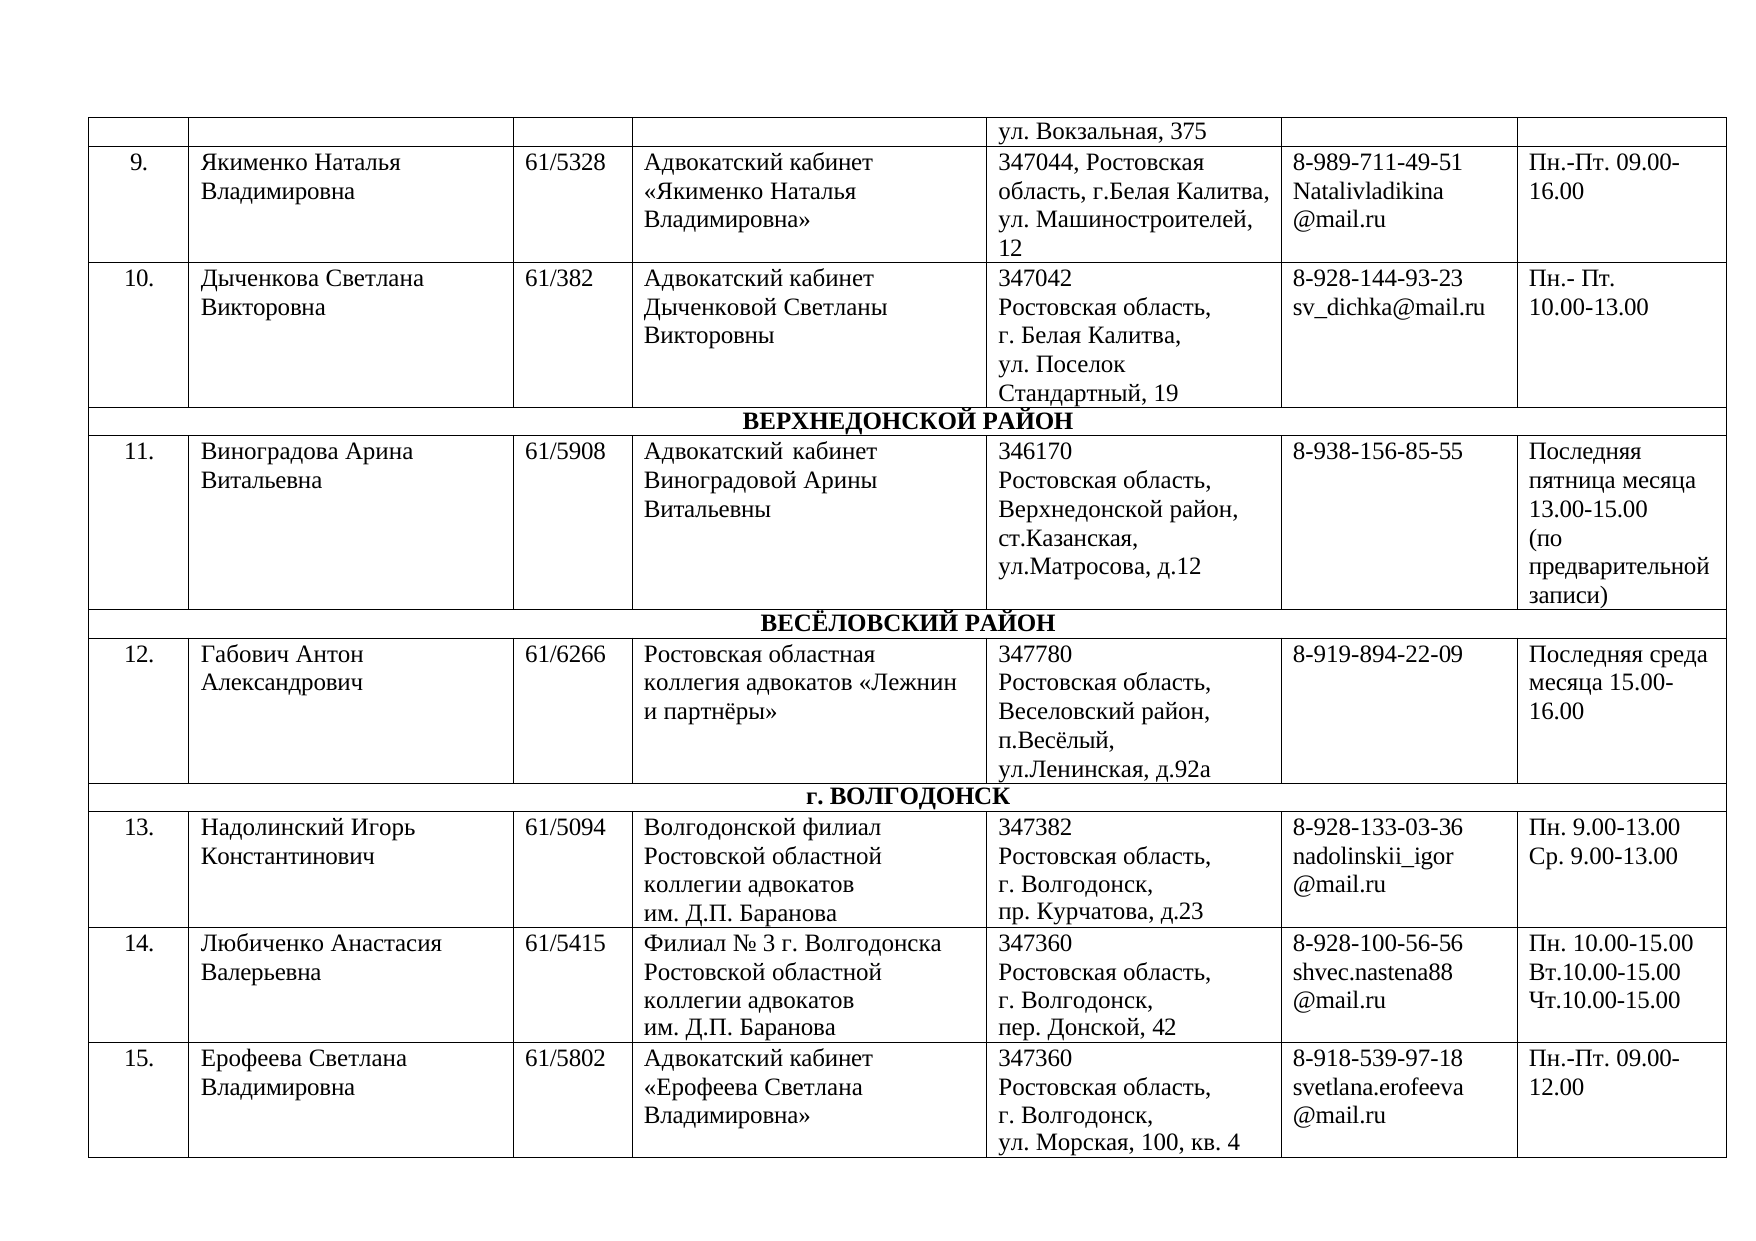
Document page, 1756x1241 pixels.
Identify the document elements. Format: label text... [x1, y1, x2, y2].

table_cell 13. [89, 812, 188, 927]
table_header [633, 118, 986, 146]
table_cell 10. [89, 263, 188, 407]
table_header ул. Вокзальная, 375 [987, 118, 1281, 146]
table_cell Адвокатский кабинет Дыченковой Светланы Викторовны [633, 263, 986, 407]
table_cell Пн. 9.00-13.00 Ср. 9.00-13.00 [1518, 812, 1726, 927]
table_cell Волгодонской филиал Ростовской областной коллегии адвокатов им. Д.П. Баранова [633, 812, 986, 927]
table_cell Пн.-Пт. 09.00- 12.00 [1518, 1043, 1726, 1157]
table_cell г. ВОЛГОДОНСК [89, 784, 1726, 811]
table_cell 8-928-100-56-56 shvec.nastena88 @mail.ru [1282, 928, 1517, 1042]
table_cell Любиченко Анастасия Валерьевна [189, 928, 513, 1042]
table_cell 61/5094 [514, 812, 632, 927]
table_cell 61/6266 [514, 639, 632, 782]
table_cell Адвокатский кабинет «Якименко Наталья Владимировна» [633, 147, 986, 262]
table_cell Пн.-Пт. 09.00- 16.00 [1518, 147, 1726, 262]
table_cell 8-918-539-97-18 svetlana.erofeeva @mail.ru [1282, 1043, 1517, 1157]
table_cell Якименко Наталья Владимировна [189, 147, 513, 262]
table_cell 347382 Ростовская область, г. Волгодонск, пр. Курчатова, д.23 [987, 812, 1281, 927]
table_header [189, 118, 513, 146]
table_cell 347360 Ростовская область, г. Волгодонск, пер. Донской, 42 [987, 928, 1281, 1042]
table_cell 8-919-894-22-09 [1282, 639, 1517, 782]
table_cell Виноградова Арина Витальевна [189, 436, 513, 609]
table_cell Дыченкова Светлана Викторовна [189, 263, 513, 407]
table_cell Адвокатский кабинет «Ерофеева Светлана Владимировна» [633, 1043, 986, 1157]
table_cell Габович Антон Александрович [189, 639, 513, 782]
table_cell 15. [89, 1043, 188, 1157]
table_cell 8-928-144-93-23 sv_dichka@mail.ru [1282, 263, 1517, 407]
table_cell Надолинский Игорь Константинович [189, 812, 513, 927]
table_cell ВЕСЁЛОВСКИЙ РАЙОН [89, 610, 1726, 638]
table_cell Филиал № 3 г. Волгодонска Ростовской областной коллегии адвокатов им. Д.П. Баранова [633, 928, 986, 1042]
table_cell Адвокатский кабинет Виноградовой Арины Витальевны [633, 436, 986, 609]
table_cell 12. [89, 639, 188, 782]
table_cell 8-938-156-85-55 [1282, 436, 1517, 609]
table_cell 61/5802 [514, 1043, 632, 1157]
table_cell 8-989-711-49-51 Natalivladikina @mail.ru [1282, 147, 1517, 262]
table_cell 61/382 [514, 263, 632, 407]
table_cell 61/5328 [514, 147, 632, 262]
table_cell 347044, Ростовская область, г.Белая Калитва, ул. Машиностроителей, 12 [987, 147, 1281, 262]
table_cell Последняя пятница месяца 13.00-15.00 (по предварительной записи) [1518, 436, 1726, 609]
table_header [514, 118, 632, 146]
table_cell ВЕРХНЕДОНСКОЙ РАЙОН [89, 408, 1726, 435]
table_cell Последняя среда месяца 15.00- 16.00 [1518, 639, 1726, 782]
table_cell Пн.- Пт. 10.00-13.00 [1518, 263, 1726, 407]
table_cell 61/5908 [514, 436, 632, 609]
table_cell Пн. 10.00-15.00 Вт.10.00-15.00 Чт.10.00-15.00 [1518, 928, 1726, 1042]
table_cell 14. [89, 928, 188, 1042]
table_cell 8-928-133-03-36 nadolinskii_igor @mail.ru [1282, 812, 1517, 927]
table_cell Ерофеева Светлана Владимировна [189, 1043, 513, 1157]
table_cell 9. [89, 147, 188, 262]
table_header [89, 118, 188, 146]
table_cell 346170 Ростовская область, Верхнедонской район, ст.Казанская, ул.Матросова, д.12 [987, 436, 1281, 609]
table_header [1518, 118, 1726, 146]
table_cell Ростовская областная коллегия адвокатов «Лежнин и партнёры» [633, 639, 986, 782]
table_header [1282, 118, 1517, 146]
table_cell 347042 Ростовская область, г. Белая Калитва, ул. Поселок Стандартный, 19 [987, 263, 1281, 407]
table_cell 347780 Ростовская область, Веселовский район, п.Весёлый, ул.Ленинская, д.92а [987, 639, 1281, 782]
table_cell 61/5415 [514, 928, 632, 1042]
table_cell 11. [89, 436, 188, 609]
table_cell 347360 Ростовская область, г. Волгодонск, ул. Морская, 100, кв. 4 [987, 1043, 1281, 1157]
